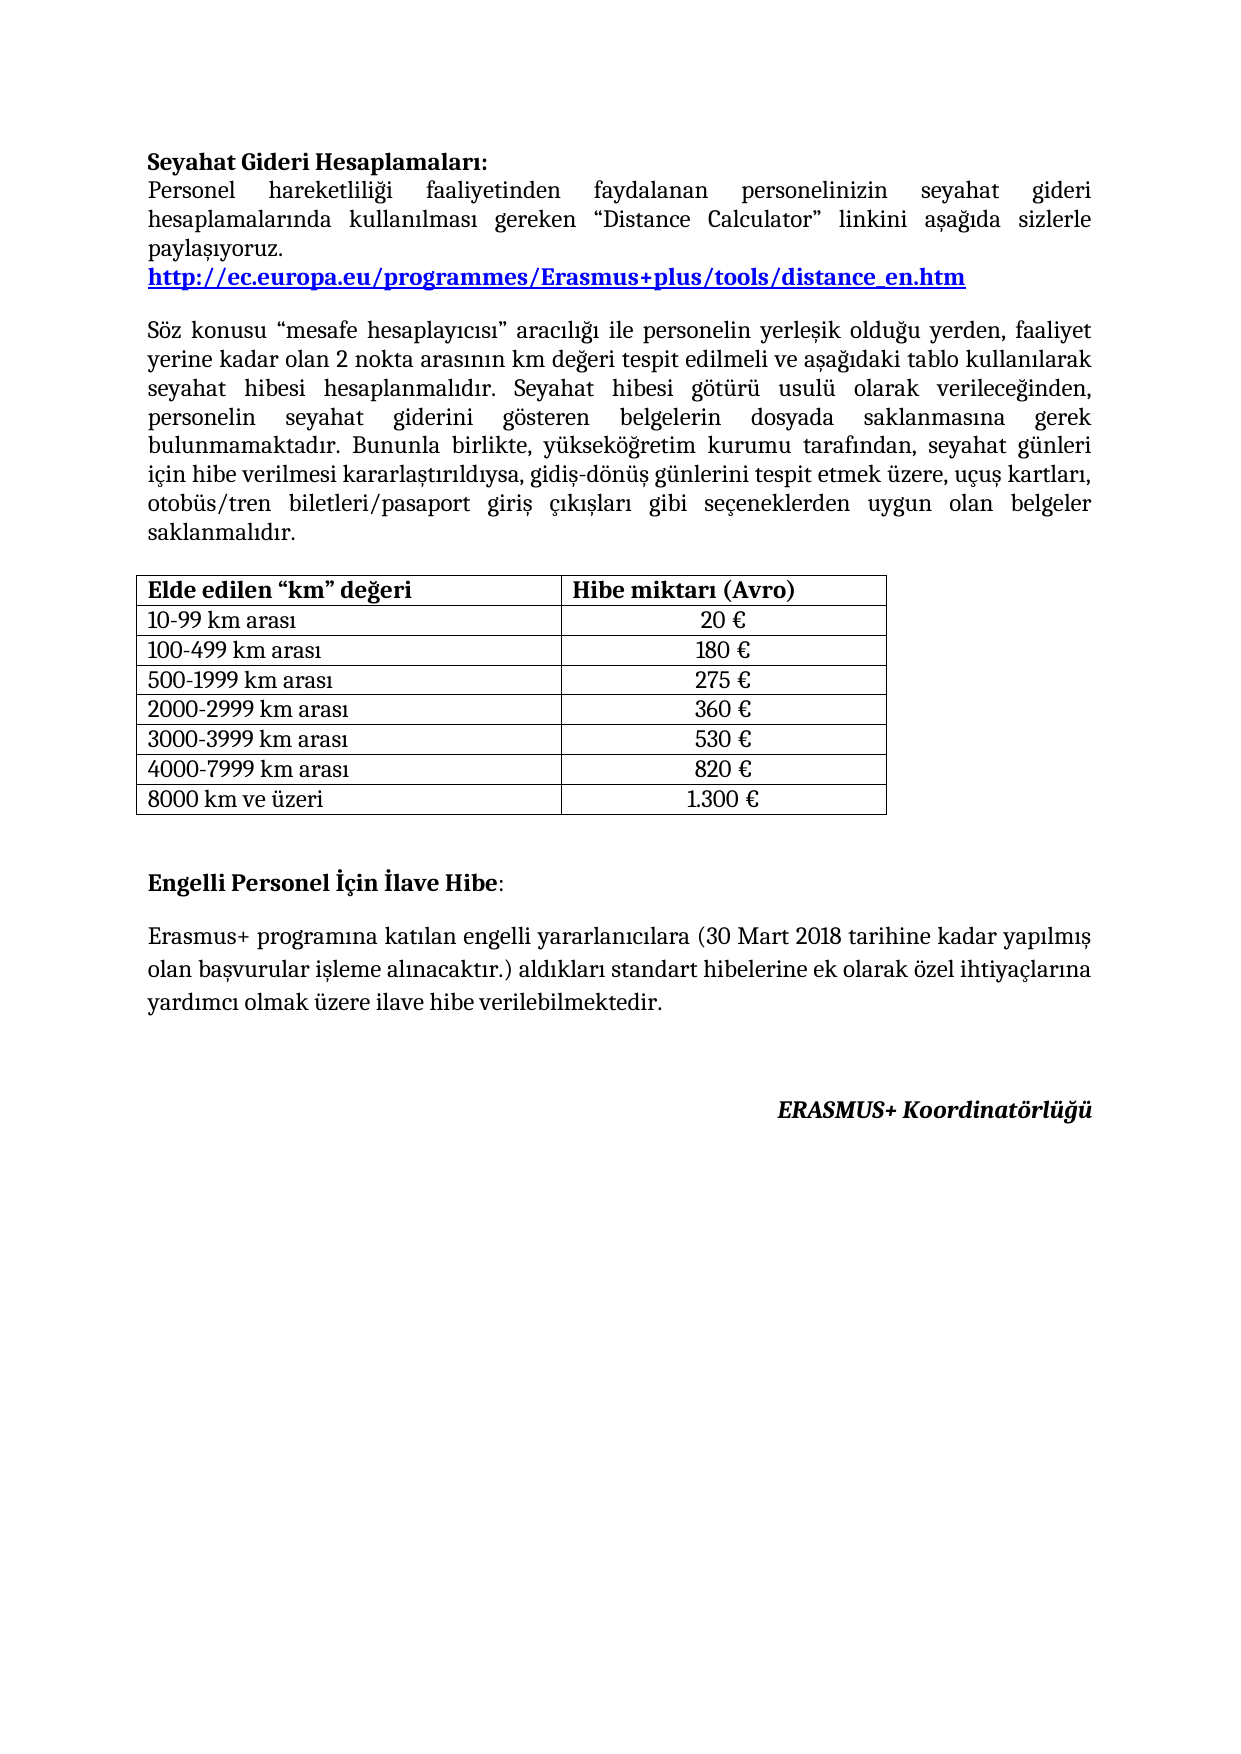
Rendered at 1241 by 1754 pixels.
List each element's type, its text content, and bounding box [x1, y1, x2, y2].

text Engelli Personel İçin İlave Hibe: [148, 868, 1093, 897]
text Seyahat Gideri Hesaplamaları: [148, 148, 1093, 176]
table_cell 100-499 km arası [137, 636, 561, 664]
text ERASMUS+ Koordinatörlüğü [148, 1096, 1093, 1125]
text Söz konusu “mesafe hesaplayıcısı” aracılığı ile personelin yerleşik olduğu yerden, faaliyet yerine kadar olan 2 nokta arasının km değeri tespit edilmeli ve aşağıdaki tablo kullanılarak seyahat hibesi hesaplanmalıdır. Seyahat hibesi götürü usulü olarak verileceğinden, personelin seyahat giderini gösteren belgelerin dosyada saklanmasına gerek bulunmamaktadır. Bununla birlikte, yükseköğretim kurumu tarafından, seyahat günleri için hibe verilmesi kararlaştırıldıysa, gidiş-dönüş günlerini tespit etmek üzere, uçuş kartları, otobüs/tren biletleri/pasaport giriş çıkışları gibi seçeneklerden uygun olan belgeler saklanmalıdır. [148, 316, 1093, 546]
table_cell 275 € [562, 666, 886, 694]
table_cell 8000 km ve üzeri [137, 785, 561, 813]
table_cell 4000-7999 km arası [137, 755, 561, 784]
text http://ec.europa.eu/programmes/Erasmus+plus/tools/distance_en.htm [148, 263, 1093, 291]
table_cell 3000-3999 km arası [137, 725, 561, 754]
table_cell 10-99 km arası [137, 606, 561, 635]
table_header Elde edilen “km” değeri [137, 576, 561, 605]
table_cell 500-1999 km arası [137, 666, 561, 694]
table_cell 1.300 € [562, 785, 886, 813]
text Erasmus+ programına katılan engelli yararlanıcılara (30 Mart 2018 tarihine kadar yapılmış olan başvurular işleme alınacaktır.) aldıkları standart hibelerine ek olarak özel ihtiyaçlarına yardımcı olmak üzere ilave hibe verilebilmektedir. [148, 922, 1093, 1017]
table_cell 2000-2999 km arası [137, 695, 561, 724]
table_cell 820 € [562, 755, 886, 784]
table_header Hibe miktarı (Avro) [562, 576, 886, 605]
table_cell 530 € [562, 725, 886, 754]
table_cell 360 € [562, 695, 886, 724]
text Personel hareketliliği faaliyetinden faydalanan personelinizin seyahat gideri hesaplamalarında kullanılması gereken “Distance Calculator” linkini aşağıda sizlerle paylaşıyoruz. [148, 176, 1093, 263]
table_cell 180 € [562, 636, 886, 664]
table_cell 20 € [562, 606, 886, 635]
